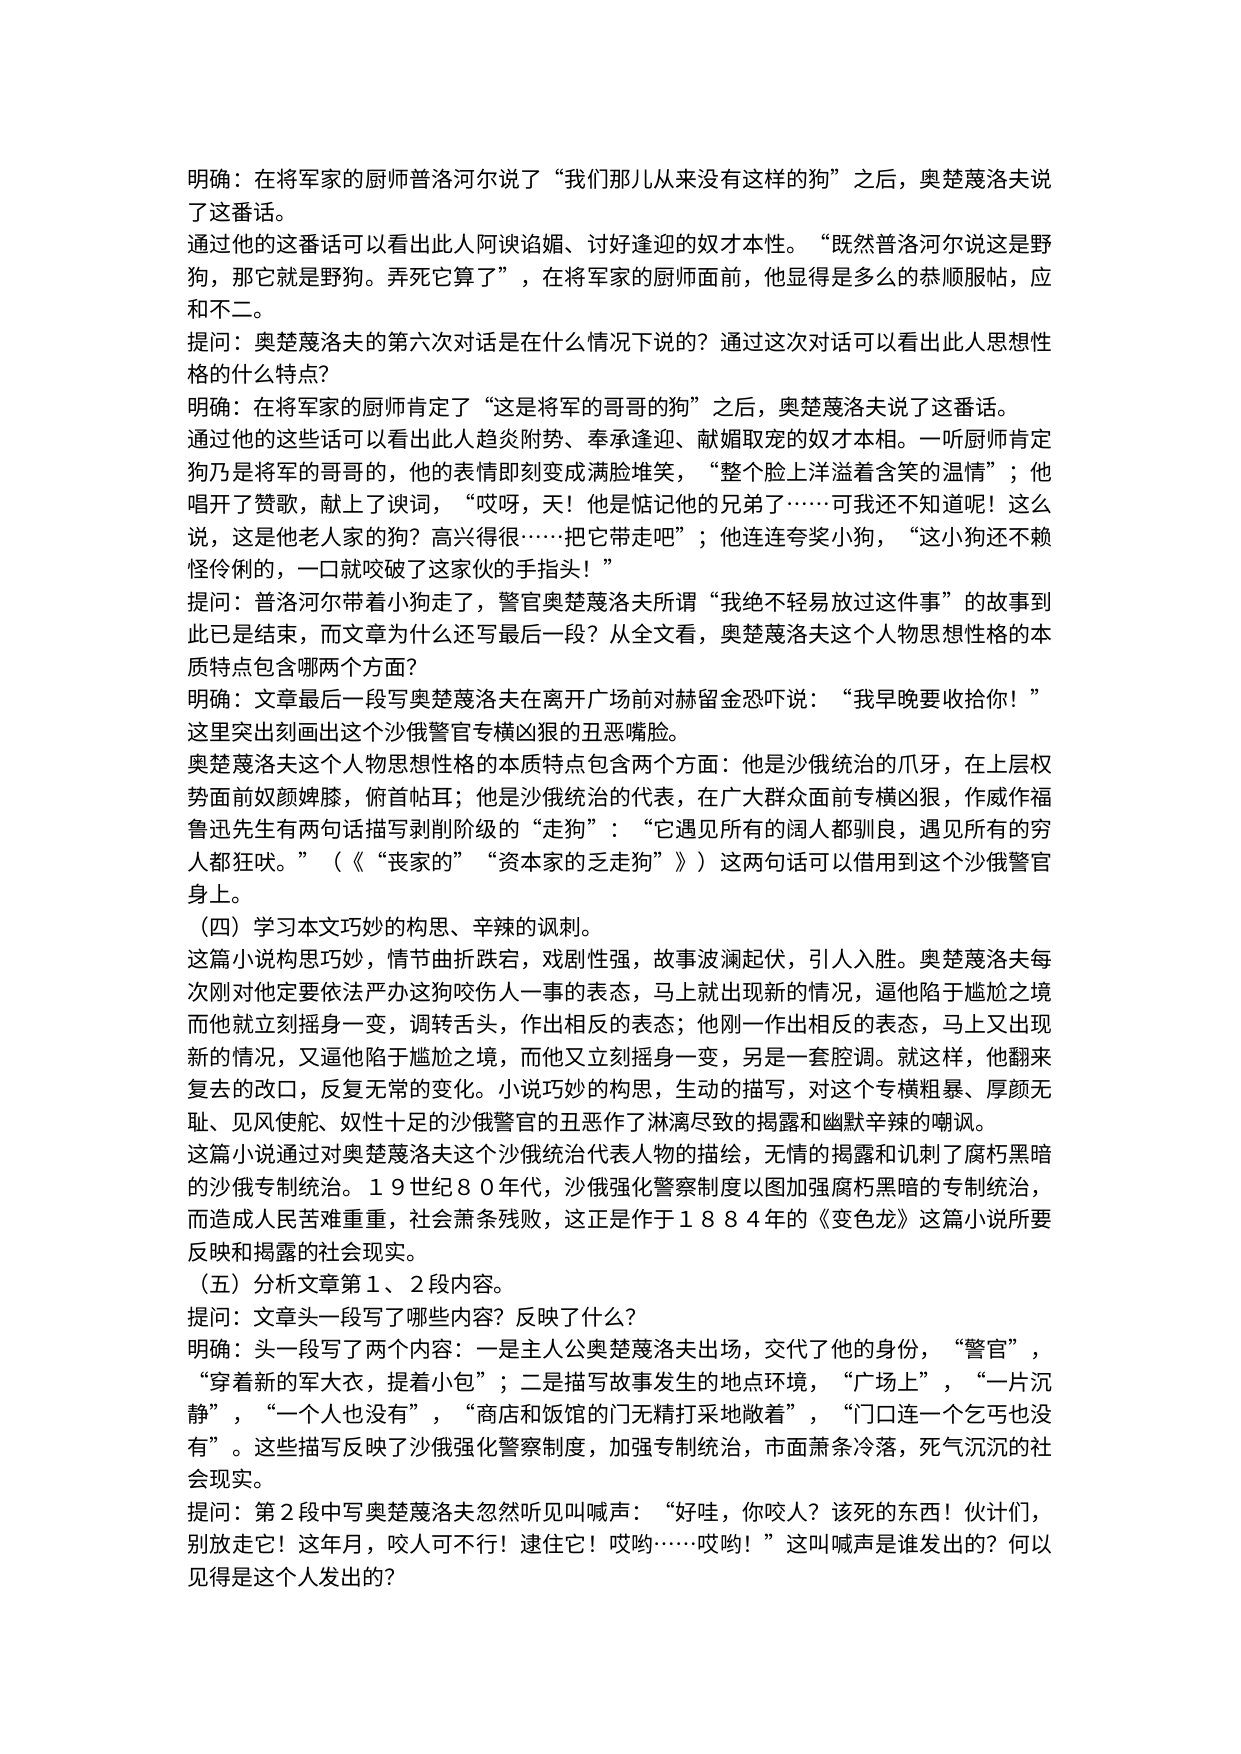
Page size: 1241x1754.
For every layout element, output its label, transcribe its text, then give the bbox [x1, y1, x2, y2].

text 通过他的这番话可以看出此人阿谀谄媚、讨好逢迎的奴才本性。“既然普洛河尔说这是野狗，那它就是野狗。弄死它算了”，在将军家的厨师面前，他显得是多么的恭顺服帖，应和不二。 [187, 227, 1053, 324]
text 明确：头一段写了两个内容：一是主人公奥楚蔑洛夫出场，交代了他的身份，“警官”，“穿着新的军大衣，提着小包”；二是描写故事发生的地点环境，“广场上”，“一片沉静”，“一个人也没有”，“商店和饭馆的门无精打采地敞着”，“门口连一个乞丐也没有”。这些描写反映了沙俄强化警察制度，加强专制统治，市面萧条冷落，死气沉沉的社会现实。 [187, 1332, 1053, 1494]
text 明确：在将军家的厨师肯定了“这是将军的哥哥的狗”之后，奥楚蔑洛夫说了这番话。 [187, 389, 1053, 422]
text 这篇小说构思巧妙，情节曲折跌宕，戏剧性强，故事波澜起伏，引人入胜。奥楚蔑洛夫每次刚对他定要依法严办这狗咬伤人一事的表态，马上就出现新的情况，逼他陷于尴尬之境，而他就立刻摇身一变，调转舌头，作出相反的表态；他刚一作出相反的表态，马上又出现新的情况，又逼他陷于尴尬之境，而他又立刻摇身一变，另是一套腔调。就这样，他翻来复去的改口，反复无常的变化。小说巧妙的构思，生动的描写，对这个专横粗暴、厚颜无耻、见风使舵、奴性十足的沙俄警官的丑恶作了淋漓尽致的揭露和幽默辛辣的嘲讽。 [187, 942, 1053, 1137]
text 明确：文章最后一段写奥楚蔑洛夫在离开广场前对赫留金恐吓说：“我早晚要收拾你！”这里突出刻画出这个沙俄警官专横凶狠的丑恶嘴脸。 [187, 682, 1053, 747]
text （五）分析文章第１、２段内容。 [187, 1267, 1053, 1299]
text 明确：在将军家的厨师普洛河尔说了“我们那儿从来没有这样的狗”之后，奥楚蔑洛夫说了这番话。 [187, 162, 1053, 227]
text 通过他的这些话可以看出此人趋炎附势、奉承逢迎、献媚取宠的奴才本相。一听厨师肯定狗乃是将军的哥哥的，他的表情即刻变成满脸堆笑，“整个脸上洋溢着含笑的温情”；他唱开了赞歌，献上了谀词，“哎呀，天！他是惦记他的兄弟了……可我还不知道呢！这么说，这是他老人家的狗？高兴得很……把它带走吧”；他连连夸奖小狗，“这小狗还不赖，怪伶俐的，一口就咬破了这家伙的手指头！” [187, 422, 1053, 584]
text （四）学习本文巧妙的构思、辛辣的讽刺。 [187, 909, 1053, 942]
text 提问：文章头一段写了哪些内容？反映了什么？ [187, 1299, 1053, 1332]
text 提问：奥楚蔑洛夫的第六次对话是在什么情况下说的？通过这次对话可以看出此人思想性格的什么特点？ [187, 324, 1053, 389]
text 奥楚蔑洛夫这个人物思想性格的本质特点包含两个方面：他是沙俄统治的爪牙，在上层权势面前奴颜婢膝，俯首帖耳；他是沙俄统治的代表，在广大群众面前专横凶狠，作威作福。鲁迅先生有两句话描写剥削阶级的“走狗”：“它遇见所有的阔人都驯良，遇见所有的穷人都狂吠。”（《“丧家的”“资本家的乏走狗”》）这两句话可以借用到这个沙俄警官身上。 [187, 747, 1053, 909]
text 提问：第２段中写奥楚蔑洛夫忽然听见叫喊声：“好哇，你咬人？该死的东西！伙计们，别放走它！这年月，咬人可不行！逮住它！哎哟……哎哟！”这叫喊声是谁发出的？何以见得是这个人发出的？ [187, 1494, 1053, 1592]
text 这篇小说通过对奥楚蔑洛夫这个沙俄统治代表人物的描绘，无情的揭露和讥刺了腐朽黑暗的沙俄专制统治。１９世纪８０年代，沙俄强化警察制度以图加强腐朽黑暗的专制统治，而造成人民苦难重重，社会萧条残败，这正是作于１８８４年的《变色龙》这篇小说所要反映和揭露的社会现实。 [187, 1137, 1053, 1267]
text 提问：普洛河尔带着小狗走了，警官奥楚蔑洛夫所谓“我绝不轻易放过这件事”的故事到此已是结束，而文章为什么还写最后一段？从全文看，奥楚蔑洛夫这个人物思想性格的本质特点包含哪两个方面？ [187, 584, 1053, 682]
